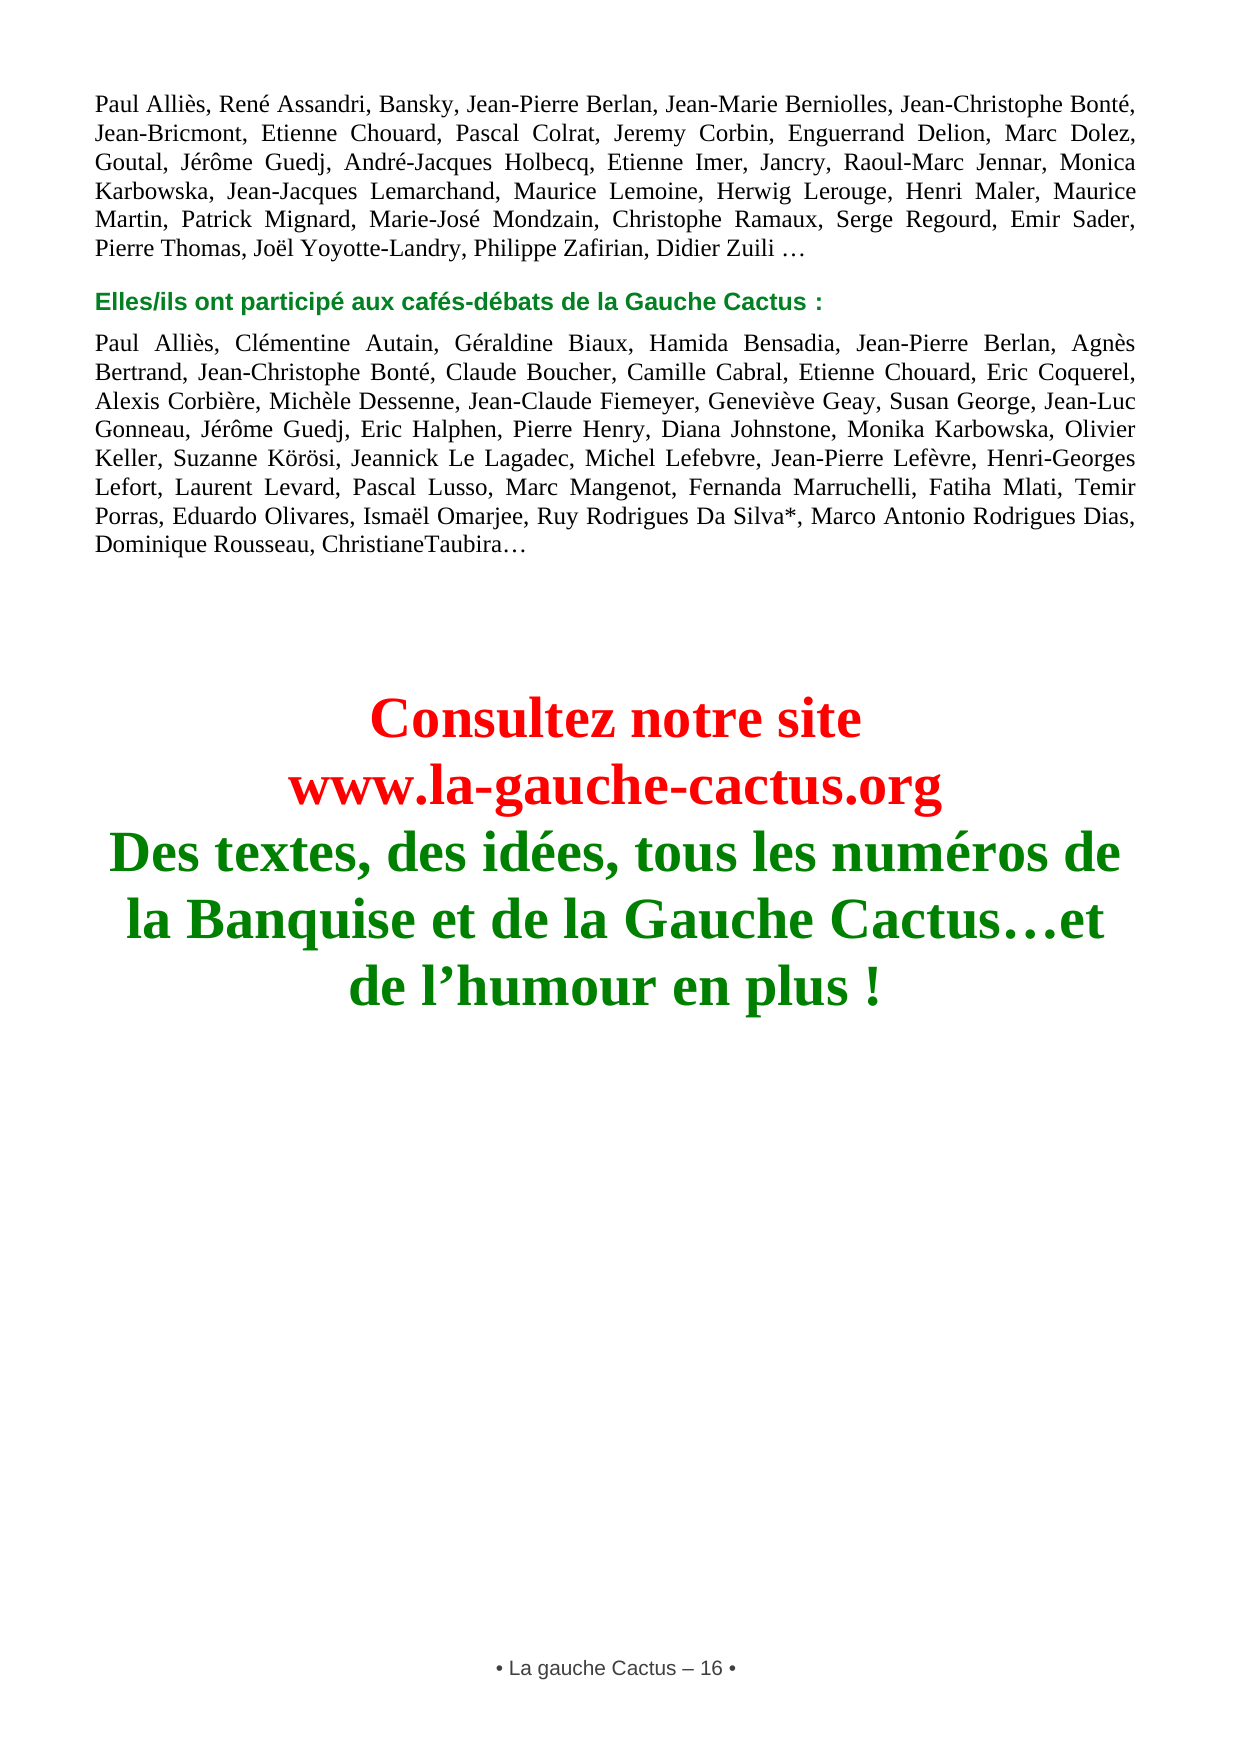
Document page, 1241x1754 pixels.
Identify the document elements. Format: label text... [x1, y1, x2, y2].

text Des textes, des idées, tous les numéros de la Banquise et de la Gauche Cactus…et de l’humour en plus ! [94, 817, 1137, 1018]
text Consultez notre site [94, 683, 1137, 750]
text Paul Alliès, René Assandri, Bansky, Jean-Pierre Berlan, Jean-Marie Berniolles, Jean-Christophe Bonté, Jean-Bricmont, Etienne Chouard, Pascal Colrat, Jeremy Corbin, Enguerrand Delion, Marc Dolez, Goutal, Jérôme Guedj, André-Jacques Holbecq, Etienne Imer, Jancry, Raoul-Marc Jennar, Monica Karbowska, Jean-Jacques Lemarchand, Maurice Lemoine, Herwig Lerouge, Henri Maler, Maurice Martin, Patrick Mignard, Marie-José Mondzain, Christophe Ramaux, Serge Regourd, Emir Sader, Pierre Thomas, Joël Yoyotte-Landry, Philippe Zafirian, Didier Zuili … [94, 89, 1137, 262]
text Paul Alliès, Clémentine Autain, Géraldine Biaux, Hamida Bensadia, Jean-Pierre Berlan, Agnès Bertrand, Jean-Christophe Bonté, Claude Boucher, Camille Cabral, Etienne Chouard, Eric Coquerel, Alexis Corbière, Michèle Dessenne, Jean-Claude Fiemeyer, Geneviève Geay, Susan George, Jean-Luc Gonneau, Jérôme Guedj, Eric Halphen, Pierre Henry, Diana Johnstone, Monika Karbowska, Olivier Keller, Suzanne Körösi, Jeannick Le Lagadec, Michel Lefebvre, Jean-Pierre Lefèvre, Henri-Georges Lefort, Laurent Levard, Pascal Lusso, Marc Mangenot, Fernanda Marruchelli, Fatiha Mlati, Temir Porras, Eduardo Olivares, Ismaël Omarjee, Ruy Rodrigues Da Silva*, Marco Antonio Rodrigues Dias, Dominique Rousseau, ChristianeTaubira… [94, 328, 1137, 558]
text www.la-gauche-cactus.org [94, 750, 1137, 817]
subtitle Elles/ils ont participé aux cafés-débats de la Gauche Cactus : [94, 287, 1137, 316]
